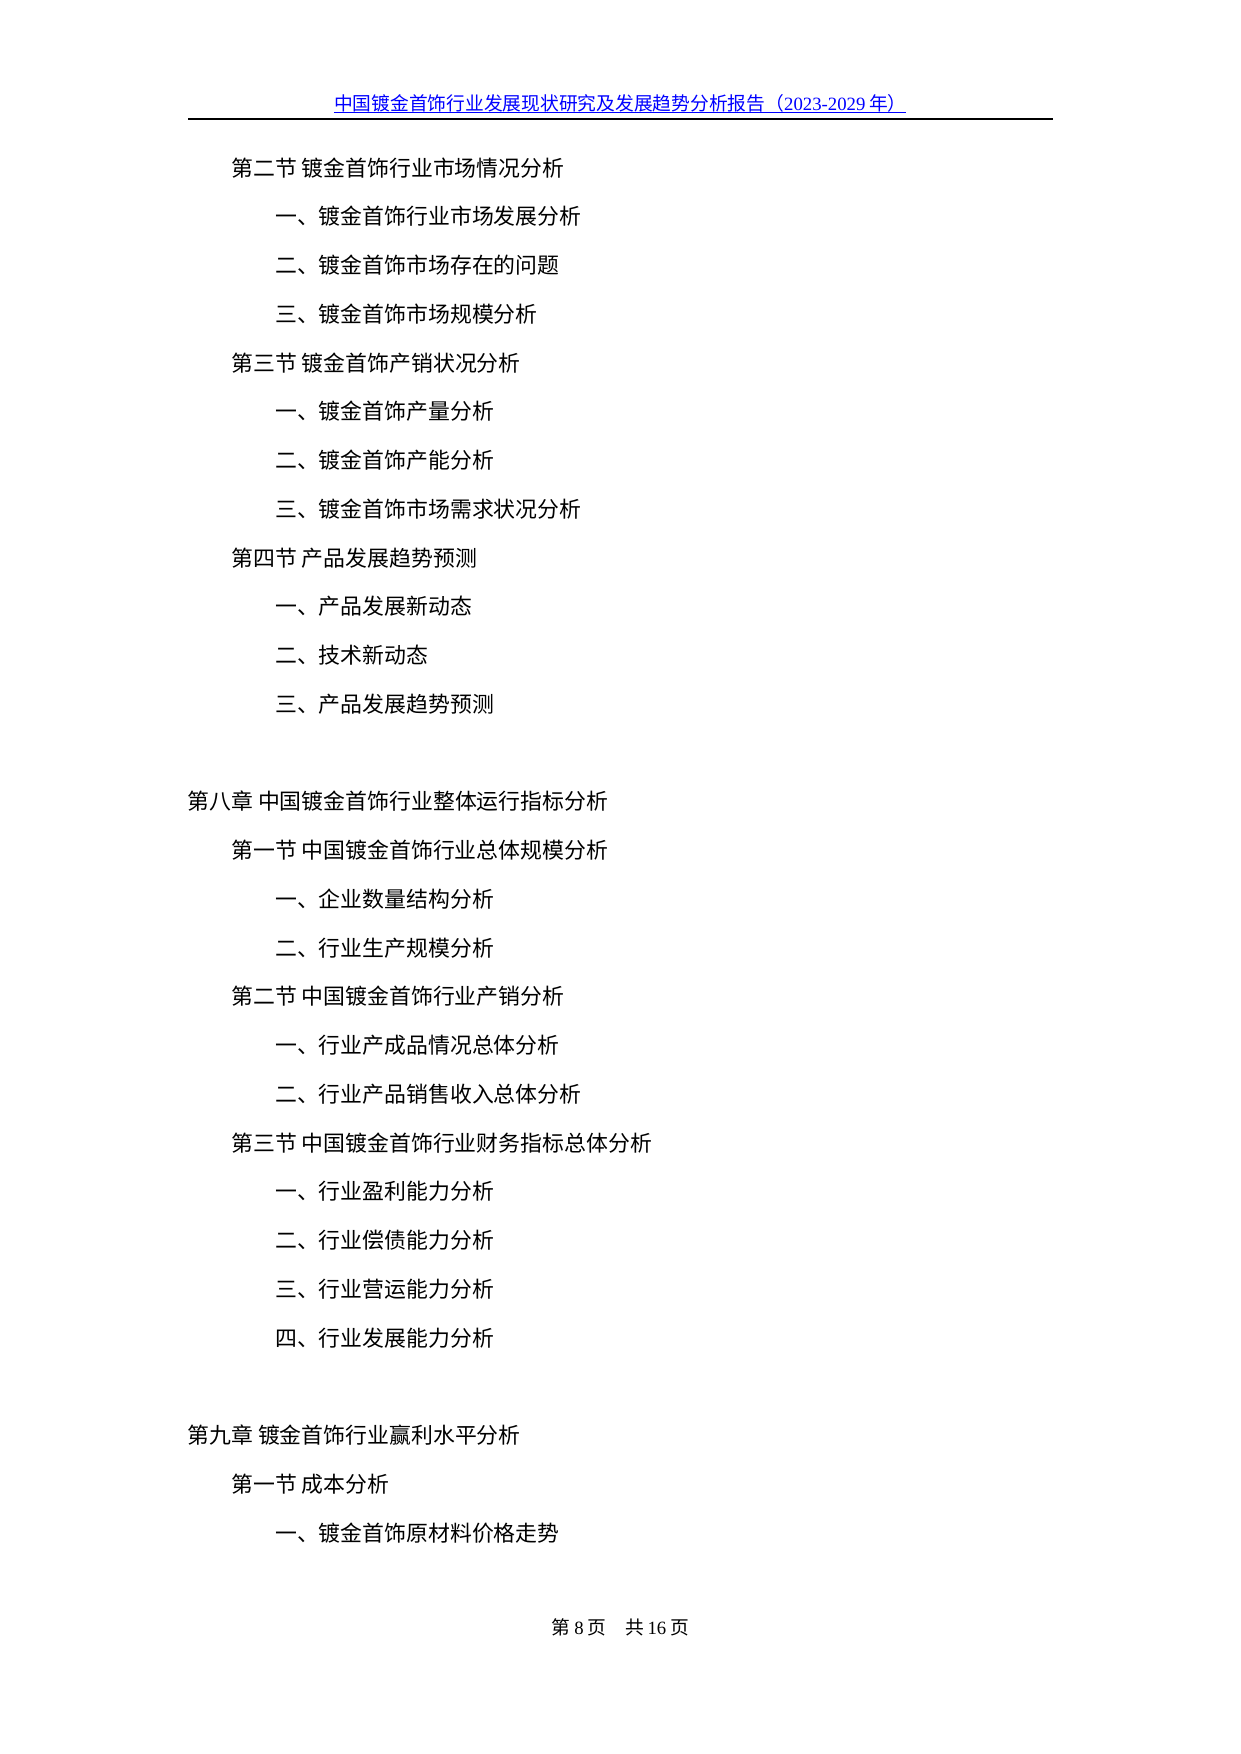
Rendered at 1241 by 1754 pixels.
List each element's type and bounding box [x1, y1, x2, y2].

text [187, 150, 1053, 1548]
